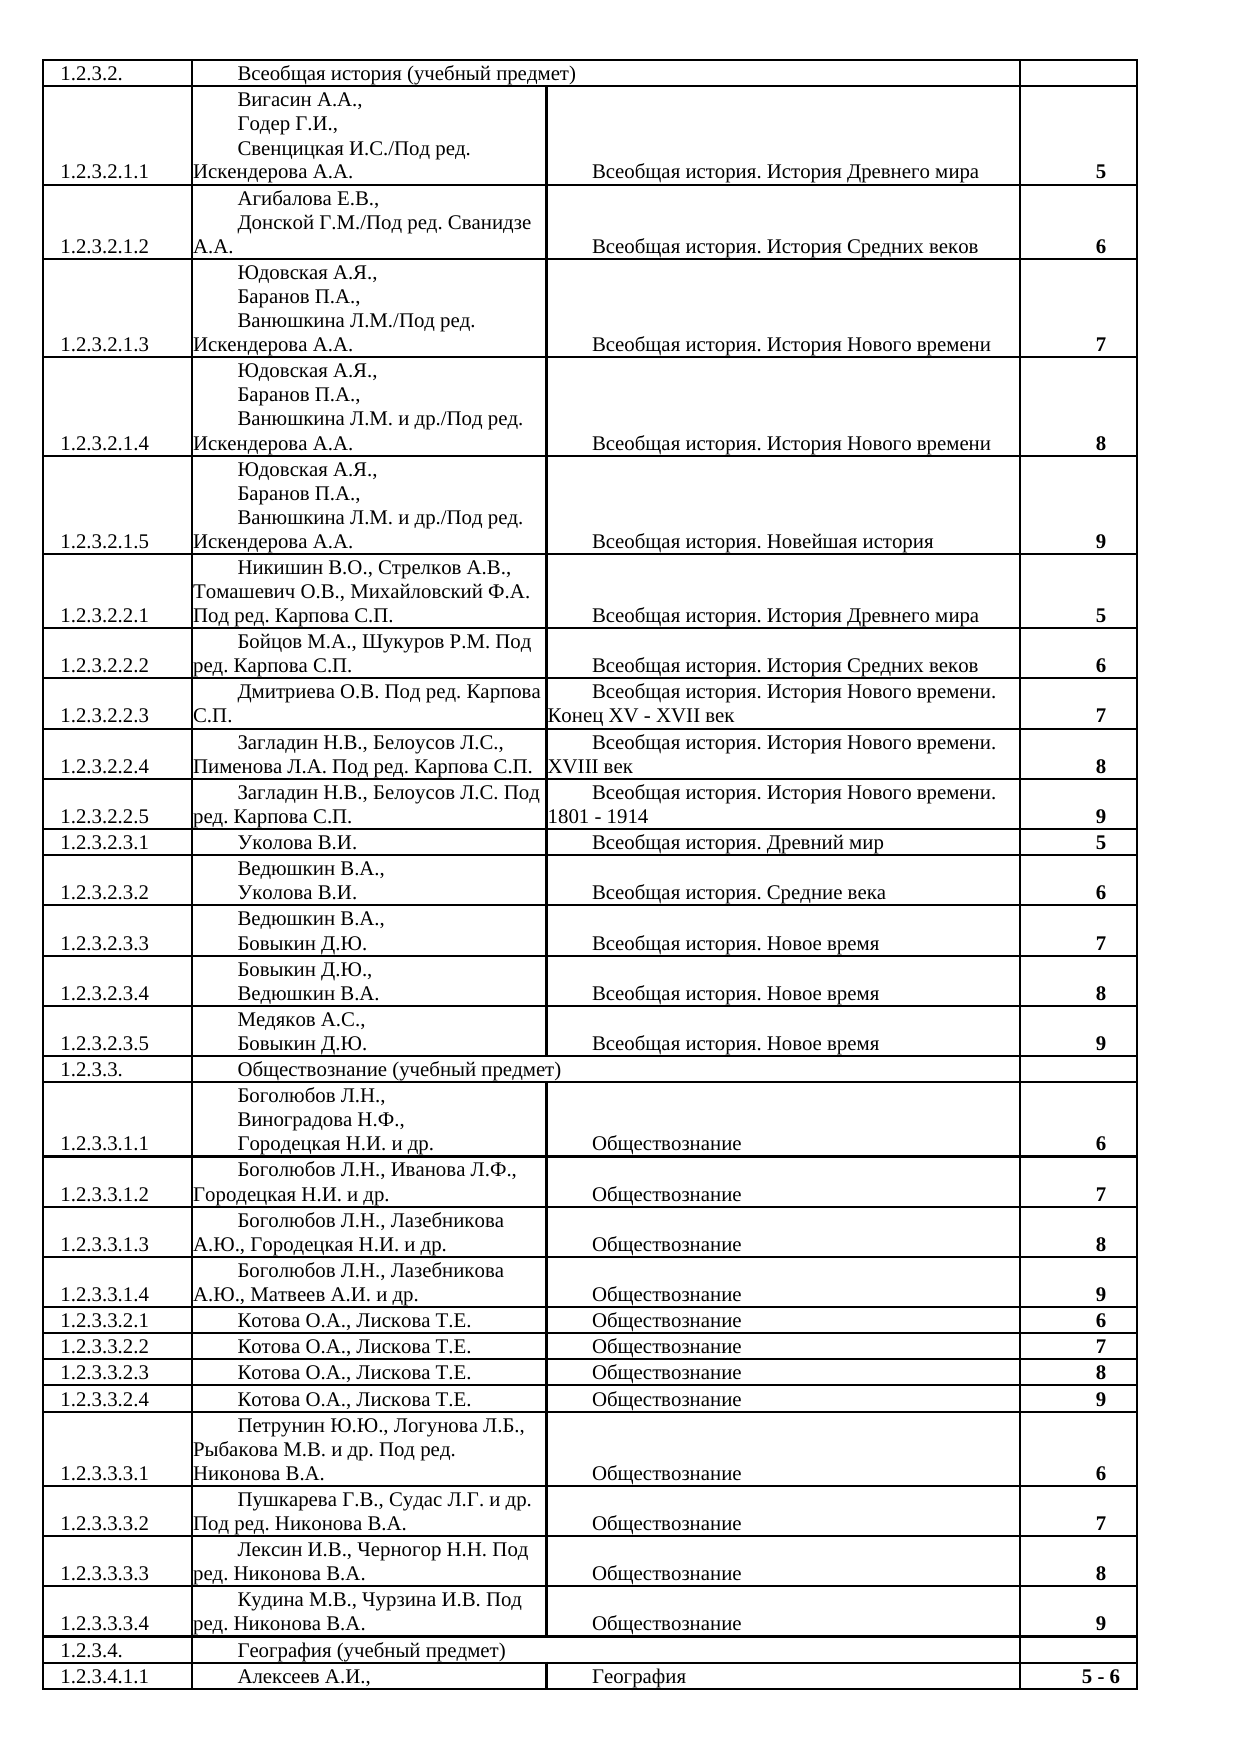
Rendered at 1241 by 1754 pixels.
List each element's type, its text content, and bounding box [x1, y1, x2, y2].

table_cell 7 [1021, 906, 1136, 954]
table_cell 1.2.3.2.2.4 [44, 730, 191, 778]
table_cell Кудина М.В., Чурзина И.В. Под ред. Никонова В.А. [193, 1587, 545, 1635]
table_cell Обществознание [548, 1334, 1019, 1358]
table_cell 9 [1021, 780, 1136, 828]
table_cell Лексин И.В., Черногор Н.Н. Под ред. Никонова В.А. [193, 1537, 545, 1585]
table_cell 6 [1021, 1083, 1136, 1155]
table_cell 9 [1021, 1258, 1136, 1306]
table_cell 1.2.3.2.2.2 [44, 629, 191, 677]
table_cell 1.2.3.2.1.4 [44, 358, 191, 454]
table_cell Всеобщая история. Новое время [548, 957, 1019, 1005]
table_cell Всеобщая история. История Нового времени. Конец XV - XVII век [548, 679, 1019, 727]
table_cell Юдовская А.Я., Баранов П.А., Ванюшкина Л.М./Под ред. Искендерова А.А. [193, 260, 545, 356]
table_cell Дмитриева О.В. Под ред. Карпова С.П. [193, 679, 545, 727]
table_cell 8 [1021, 730, 1136, 778]
table_cell Обществознание [548, 1208, 1019, 1256]
table_cell Всеобщая история. Древний мир [548, 830, 1019, 854]
table_cell Всеобщая история. История Средних веков [548, 629, 1019, 677]
table_cell 5 - 6 [1021, 1664, 1136, 1688]
table_cell 7 [1021, 1334, 1136, 1358]
table_cell 1.2.3.2.3.5 [44, 1007, 191, 1055]
table_cell Всеобщая история. История Нового времени. 1801 - 1914 [548, 780, 1019, 828]
table_cell 1.2.3.2.1.5 [44, 457, 191, 553]
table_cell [193, 1664, 545, 1688]
table_cell [1021, 1638, 1136, 1662]
table_cell Уколова В.И. [193, 830, 545, 854]
table_cell 1.2.3.3.1.1 [44, 1083, 191, 1155]
table_cell 1.2.3.3.1.3 [44, 1208, 191, 1256]
table_cell 8 [1021, 1208, 1136, 1256]
table_cell Боголюбов Л.Н., Лазебникова А.Ю., Городецкая Н.И. и др. [193, 1208, 545, 1256]
table_cell Боголюбов Л.Н., Лазебникова А.Ю., Матвеев А.И. и др. [193, 1258, 545, 1306]
table_cell География [548, 1664, 1019, 1688]
table_cell Всеобщая история. Средние века [548, 856, 1019, 904]
table_cell 1.2.3.2.2.1 [44, 555, 191, 627]
table_cell Всеобщая история (учебный предмет) [193, 61, 1019, 85]
table_cell Котова О.А., Лискова Т.Е. [193, 1386, 545, 1411]
table_cell Всеобщая история. История Нового времени [548, 358, 1019, 454]
table_cell Всеобщая история. История Нового времени. XVIII век [548, 730, 1019, 778]
table_cell 7 [1021, 679, 1136, 727]
table_cell Обществознание [548, 1083, 1019, 1155]
table_cell Никишин В.О., Стрелков А.В., Томашевич О.В., Михайловский Ф.А. Под ред. Карпова С.П. [193, 555, 545, 627]
table_cell Загладин Н.В., Белоусов Л.С., Пименова Л.А. Под ред. Карпова С.П. [193, 730, 545, 778]
table_cell Всеобщая история. История Средних веков [548, 186, 1019, 258]
table_cell 6 [1021, 1308, 1136, 1332]
table_cell 8 [1021, 957, 1136, 1005]
table_cell [1021, 1057, 1136, 1081]
table_cell 5 [1021, 87, 1136, 183]
table_cell 1.2.3.3.1.2 [44, 1158, 191, 1206]
table_cell [1021, 61, 1136, 85]
table_cell 8 [1021, 1537, 1136, 1585]
table_cell 1.2.3.3.2.2 [44, 1334, 191, 1358]
table_cell Обществознание (учебный предмет) [193, 1057, 1019, 1081]
table_cell 8 [1021, 1360, 1136, 1384]
table_cell 1.2.3.3.3.4 [44, 1587, 191, 1635]
table_cell 1.2.3.3.2.4 [44, 1386, 191, 1411]
table_cell Котова О.А., Лискова Т.Е. [193, 1360, 545, 1384]
table_cell 9 [1021, 1007, 1136, 1055]
table_cell Бовыкин Д.Ю., Ведюшкин В.А. [193, 957, 545, 1005]
table_cell География (учебный предмет) [193, 1638, 1019, 1662]
table_cell 5 [1021, 830, 1136, 854]
table_cell Загладин Н.В., Белоусов Л.С. Под ред. Карпова С.П. [193, 780, 545, 828]
table_cell 1.2.3.3.3.1 [44, 1413, 191, 1485]
table_cell 1.2.3.2.3.4 [44, 957, 191, 1005]
table_cell 1.2.3.2.1.1 [44, 87, 191, 183]
table_cell Обществознание [548, 1308, 1019, 1332]
table_cell Всеобщая история. История Нового времени [548, 260, 1019, 356]
table_cell Юдовская А.Я., Баранов П.А., Ванюшкина Л.М. и др./Под ред. Искендерова А.А. [193, 358, 545, 454]
table_cell 1.2.3.3.2.1 [44, 1308, 191, 1332]
table_cell 9 [1021, 1587, 1136, 1635]
table_cell 9 [1021, 1386, 1136, 1411]
table_cell 9 [1021, 457, 1136, 553]
table_cell 6 [1021, 1413, 1136, 1485]
table_cell Котова О.А., Лискова Т.Е. [193, 1334, 545, 1358]
table_cell Обществознание [548, 1360, 1019, 1384]
table_cell 1.2.3.2.1.3 [44, 260, 191, 356]
table_cell Всеобщая история. Новое время [548, 906, 1019, 954]
table_cell 1.2.3.2.2.3 [44, 679, 191, 727]
table_cell Обществознание [548, 1413, 1019, 1485]
table_cell 7 [1021, 1487, 1136, 1535]
table_cell Котова О.А., Лискова Т.Е. [193, 1308, 545, 1332]
table_cell Петрунин Ю.Ю., Логунова Л.Б., Рыбакова М.В. и др. Под ред. Никонова В.А. [193, 1413, 545, 1485]
table_cell Ведюшкин В.А., Уколова В.И. [193, 856, 545, 904]
table_cell 1.2.3.2.3.1 [44, 830, 191, 854]
table_cell 6 [1021, 629, 1136, 677]
table_cell 1.2.3.2.2.5 [44, 780, 191, 828]
table_cell 1.2.3.3. [44, 1057, 191, 1081]
table_cell 1.2.3.3.1.4 [44, 1258, 191, 1306]
table_cell Пушкарева Г.В., Судас Л.Г. и др. Под ред. Никонова В.А. [193, 1487, 545, 1535]
table_cell Бойцов М.А., Шукуров Р.М. Под ред. Карпова С.П. [193, 629, 545, 677]
table_cell Всеобщая история. Новейшая история [548, 457, 1019, 553]
table_cell 1.2.3.2.3.2 [44, 856, 191, 904]
table_cell 6 [1021, 856, 1136, 904]
table_cell Боголюбов Л.Н., Иванова Л.Ф., Городецкая Н.И. и др. [193, 1158, 545, 1206]
table_cell 8 [1021, 358, 1136, 454]
table_cell Боголюбов Л.Н., Виноградова Н.Ф., Городецкая Н.И. и др. [193, 1083, 545, 1155]
table_cell 1.2.3.2.1.2 [44, 186, 191, 258]
table_cell 7 [1021, 260, 1136, 356]
table_cell Медяков А.С., Бовыкин Д.Ю. [193, 1007, 545, 1055]
table_cell Вигасин А.А., Годер Г.И., Свенцицкая И.С./Под ред. Искендерова А.А. [193, 87, 545, 183]
table_cell Обществознание [548, 1587, 1019, 1635]
table_cell Обществознание [548, 1537, 1019, 1585]
table_cell Юдовская А.Я., Баранов П.А., Ванюшкина Л.М. и др./Под ред. Искендерова А.А. [193, 457, 545, 553]
table_cell Всеобщая история. Новое время [548, 1007, 1019, 1055]
table_cell Всеобщая история. История Древнего мира [548, 555, 1019, 627]
table_cell Обществознание [548, 1158, 1019, 1206]
table_cell Обществознание [548, 1487, 1019, 1535]
table_cell 1.2.3.2.3.3 [44, 906, 191, 954]
table_cell 1.2.3.2. [44, 61, 191, 85]
table_cell 1.2.3.4. [44, 1638, 191, 1662]
table_cell 5 [1021, 555, 1136, 627]
table_cell 6 [1021, 186, 1136, 258]
table_cell Ведюшкин В.А., Бовыкин Д.Ю. [193, 906, 545, 954]
table_cell 1.2.3.4.1.1 [44, 1664, 191, 1688]
table_cell 7 [1021, 1158, 1136, 1206]
table_cell Обществознание [548, 1386, 1019, 1411]
table_cell Всеобщая история. История Древнего мира [548, 87, 1019, 183]
table_cell Обществознание [548, 1258, 1019, 1306]
table_cell 1.2.3.3.3.2 [44, 1487, 191, 1535]
table_cell 1.2.3.3.3.3 [44, 1537, 191, 1585]
table_cell 1.2.3.3.2.3 [44, 1360, 191, 1384]
table_cell Агибалова Е.В., Донской Г.М./Под ред. Сванидзе А.А. [193, 186, 545, 258]
